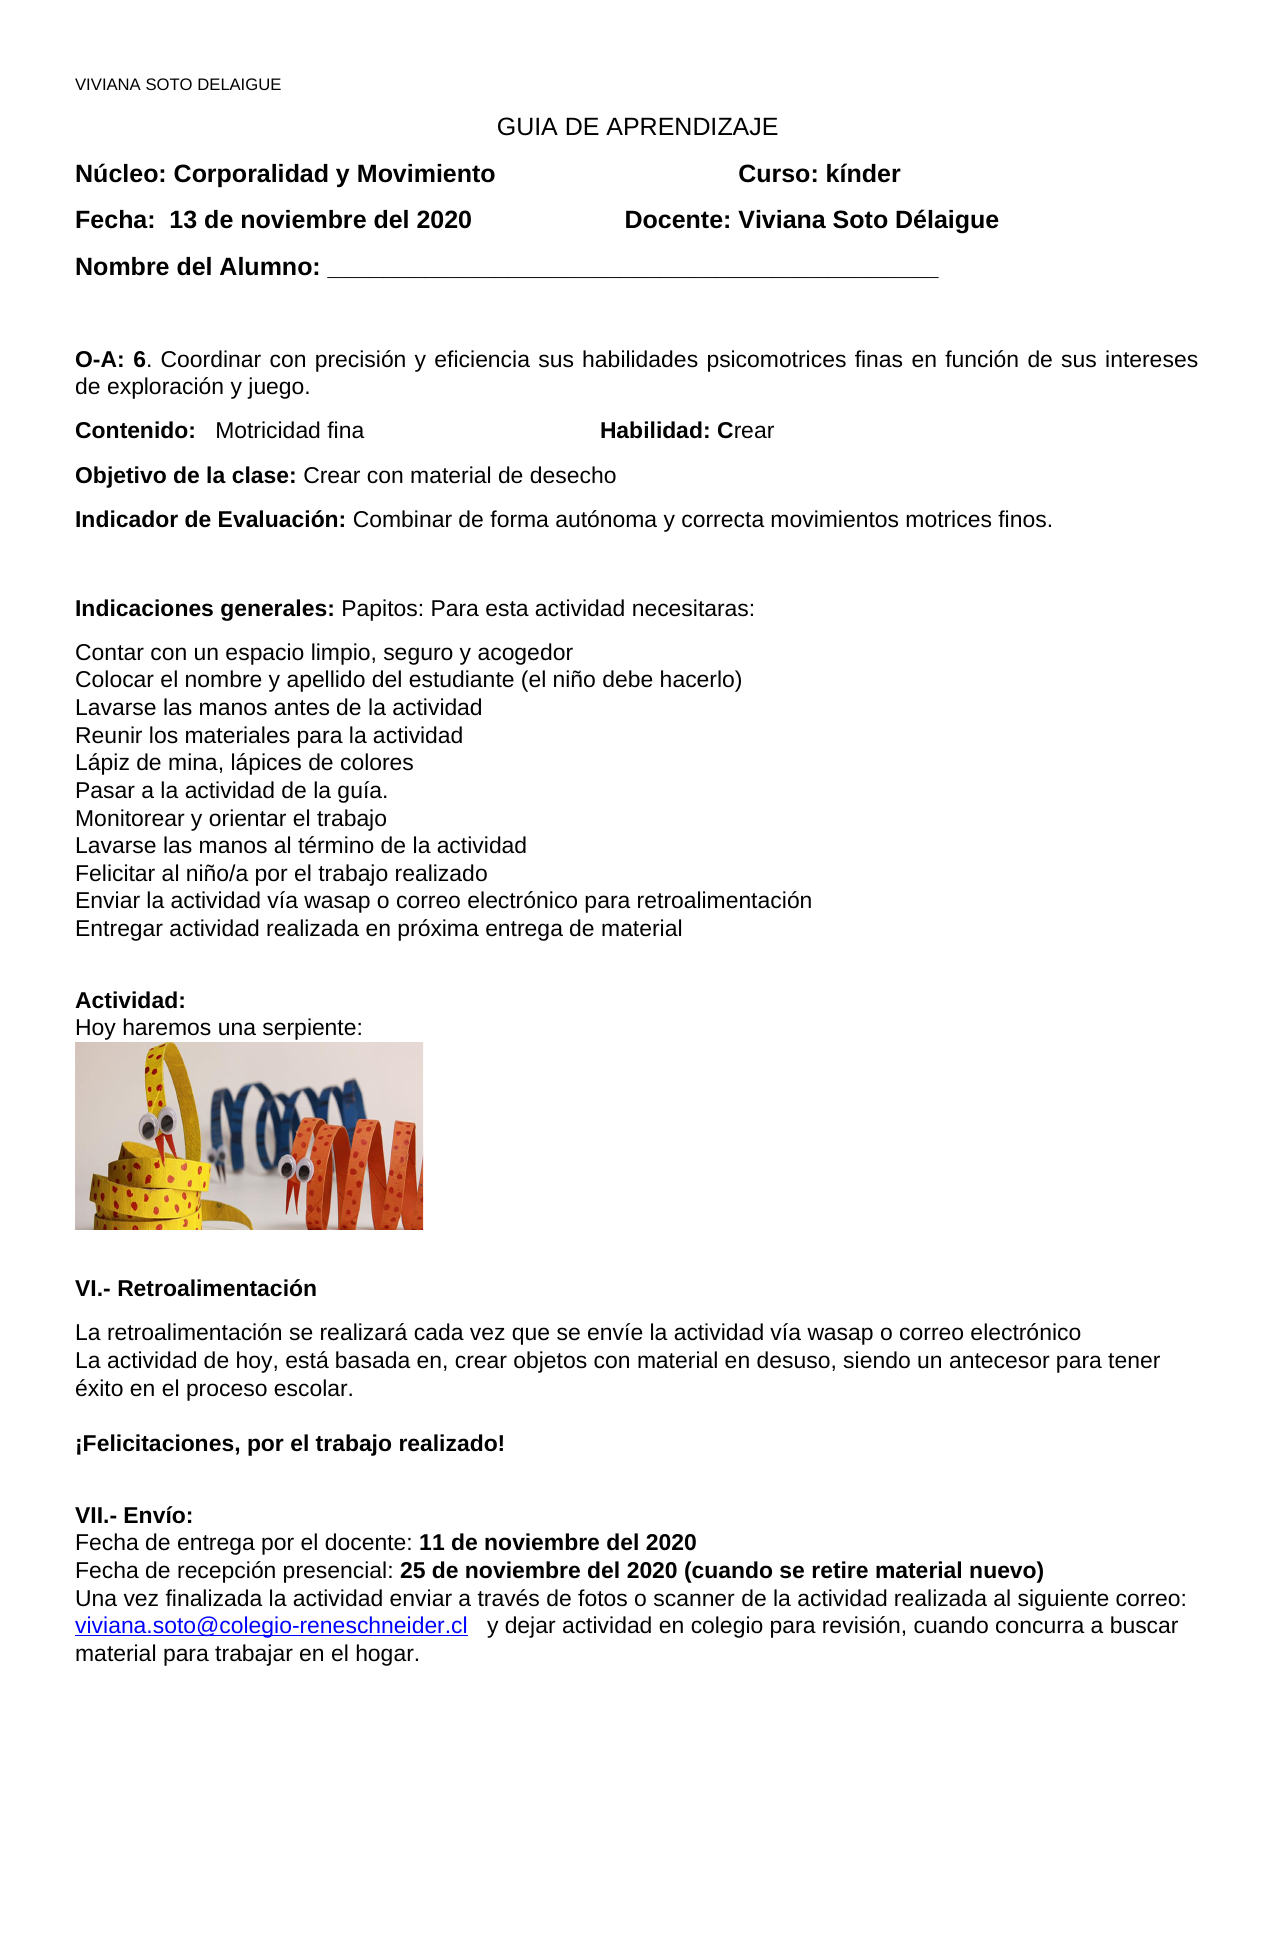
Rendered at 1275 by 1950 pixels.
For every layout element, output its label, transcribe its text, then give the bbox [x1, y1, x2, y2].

picture [75, 1042, 424, 1230]
text Hoy haremos una serpiente: [75, 1014, 1200, 1041]
text Lavarse las manos antes de la actividad [75, 694, 1200, 720]
text Nombre del Alumno: ____________________________________________ [75, 252, 1200, 281]
text Contar con un espacio limpio, seguro y acogedor [75, 639, 1200, 665]
text Entregar actividad realizada en próxima entrega de material [75, 915, 1200, 941]
text Fecha de entrega por el docente: 11 de noviembre del 2020 [75, 1529, 1200, 1556]
text Felicitar al niño/a por el trabajo realizado [75, 860, 1200, 886]
text Núcleo: Corporalidad y Movimiento Curso: kínder [75, 158, 1200, 187]
text Indicaciones generales: Papitos: Para esta actividad necesitaras: [75, 594, 1200, 621]
text Enviar la actividad vía wasap o correo electrónico para retroalimentación [75, 887, 1200, 914]
text Contenido: Motricidad fina Habilidad: Crear [75, 417, 1200, 444]
text VIVIANA SOTO DELAIGUE [75, 75, 1200, 94]
text Actividad: [75, 987, 1200, 1013]
text La actividad de hoy, está basada en, crear objetos con material en desuso, siendo un antecesor para tener éxito en el proceso escolar. [75, 1347, 1200, 1401]
text Monitorear y orientar el trabajo [75, 804, 1200, 831]
text Colocar el nombre y apellido del estudiante (el niño debe hacerlo) [75, 666, 1200, 693]
text La retroalimentación se realizará cada vez que se envíe la actividad vía wasap o correo electrónico [75, 1319, 1200, 1346]
text VI.- Retroalimentación [75, 1275, 1200, 1301]
text Reunir los materiales para la actividad [75, 722, 1200, 748]
text Lápiz de mina, lápices de colores [75, 749, 1200, 776]
text Fecha: 13 de noviembre del 2020 Docente: Viviana Soto Délaigue [75, 205, 1200, 234]
text Fecha de recepción presencial: 25 de noviembre del 2020 (cuando se retire material nuevo) [75, 1557, 1200, 1583]
text Pasar a la actividad de la guía. [75, 777, 1200, 803]
text GUIA DE APRENDIZAJE [75, 112, 1200, 141]
text Una vez finalizada la actividad enviar a través de fotos o scanner de la actividad realizada al siguiente correo: viviana.soto@colegio-reneschneider.cl y dejar actividad en colegio para revisión, cuando concurra a buscar material para trabajar en el hogar. [75, 1584, 1200, 1666]
text VII.- Envío: [75, 1502, 1200, 1528]
text Indicador de Evaluación: Combinar de forma autónoma y correcta movimientos motrices finos. [75, 506, 1200, 532]
text ¡Felicitaciones, por el trabajo realizado! [75, 1430, 1200, 1456]
text Objetivo de la clase: Crear con material de desecho [75, 462, 1200, 488]
text O-A: 6. Coordinar con precisión y eficiencia sus habilidades psicomotrices finas en función de sus intereses de exploración y juego. [75, 346, 1200, 399]
text Lavarse las manos al término de la actividad [75, 832, 1200, 858]
